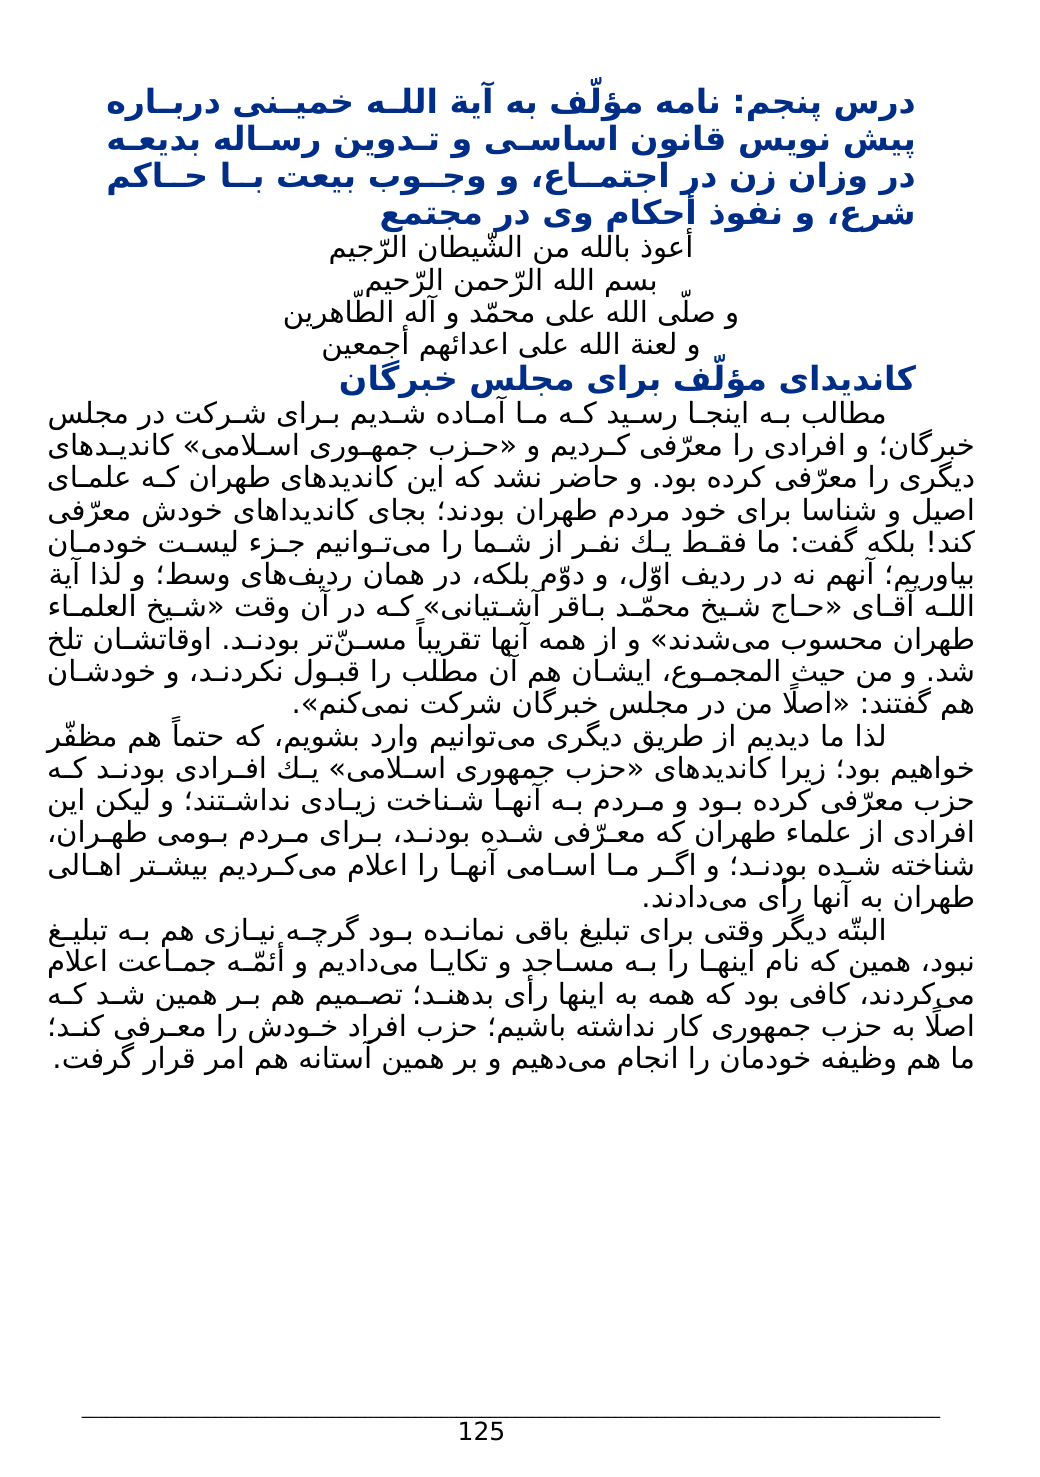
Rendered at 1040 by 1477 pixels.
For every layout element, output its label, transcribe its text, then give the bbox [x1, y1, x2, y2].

text بسم الله الرّحمن الرّحیم‌ [47, 264, 975, 297]
subtitle درس پنجم: نامه مؤلّف به آیة الله خمینى درباره پیش نویس قانون اساسى و تدوین رساله بدیعه در وزان زن در اجتماع، و وجوب بیعت با حاكم شرع، و نفوذ أحكام وى در مجتمع‌ [106, 84, 916, 232]
text و لعنة الله على اعدائهم أجمعین‌ [47, 329, 975, 361]
text مطالب به اینجا رسید كه ما آماده شدیم براى شركت در مجلس خبرگان؛ و افرادى را معرّفى كردیم و «حزب جمهورى اسلامى» كاندیدهاى دیگرى را معرّفى كرده بود. و حاضر نشد كه این كاندیدهاى طهران كه علماى اصیل و شناسا براى خود مردم طهران بودند؛ بجاى كاندیداهاى خودش معرّفى كند! بلكه گفت: ما فقط یك نفر از شما را مى‌توانیم جزء لیست خودمان بیاوریم؛ آنهم نه در ردیف اوّل، و دوّم بلكه، در همان ردیف‌هاى وسط؛ و لذا آیة الله آقاى «حاج شیخ محمّد باقر آشتیانى» كه در آن وقت «شیخ العلماء طهران محسوب مى‌شدند» و از همه آنها تقریباً مسنّ‌تر بودند. اوقاتشان تلخ شد. و من حیث المجموع، ایشان هم آن مطلب را قبول نكردند، و خودشان هم گفتند: «اصلًا من در مجلس خبرگان شركت نمى‌كنم». [47, 398, 975, 721]
text لذا ما دیدیم از طریق دیگرى مى‌توانیم وارد بشویم، كه حتماً هم مظفّر خواهیم بود؛ زیرا كاندیدهاى «حزب جمهورى اسلامى» یك افرادى بودند كه حزب معرّفى كرده بود و مردم به آنها شناخت زیادى نداشتند؛ و لیكن این افرادى از علماء طهران كه معرّفى شده بودند، براى مردم بومى طهران، شناخته شده بودند؛ و اگر ما اسامى آنها را اعلام مى‌كردیم بیشتر اهالى طهران به آنها رأى مى‌دادند. [47, 721, 975, 914]
text و صلّى الله على محمّد و آله الطّاهرین‌ [47, 297, 975, 329]
text البتّه دیگر وقتى براى تبلیغ باقى نمانده بود گرچه نیازى هم به تبلیغ نبود، همین كه نام اینها را به مساجد و تكایا مى‌دادیم و أئمّه جماعت اعلام مى‌كردند، كافى بود كه همه به اینها رأى بدهند؛ تصمیم هم بر همین شد كه اصلًا به حزب جمهورى كار نداشته باشیم؛ حزب افراد خودش را معرفى كند؛ ما هم وظیفه خودمان را انجام مى‌دهیم و بر همین آستانه هم امر قرار گرفت. [47, 914, 975, 1076]
subtitle كاندیداى مؤلّف براى مجلس خبرگان‌ [106, 361, 916, 398]
text أعوذ بالله من الشّیطان الرّجیم‌ [47, 232, 975, 264]
